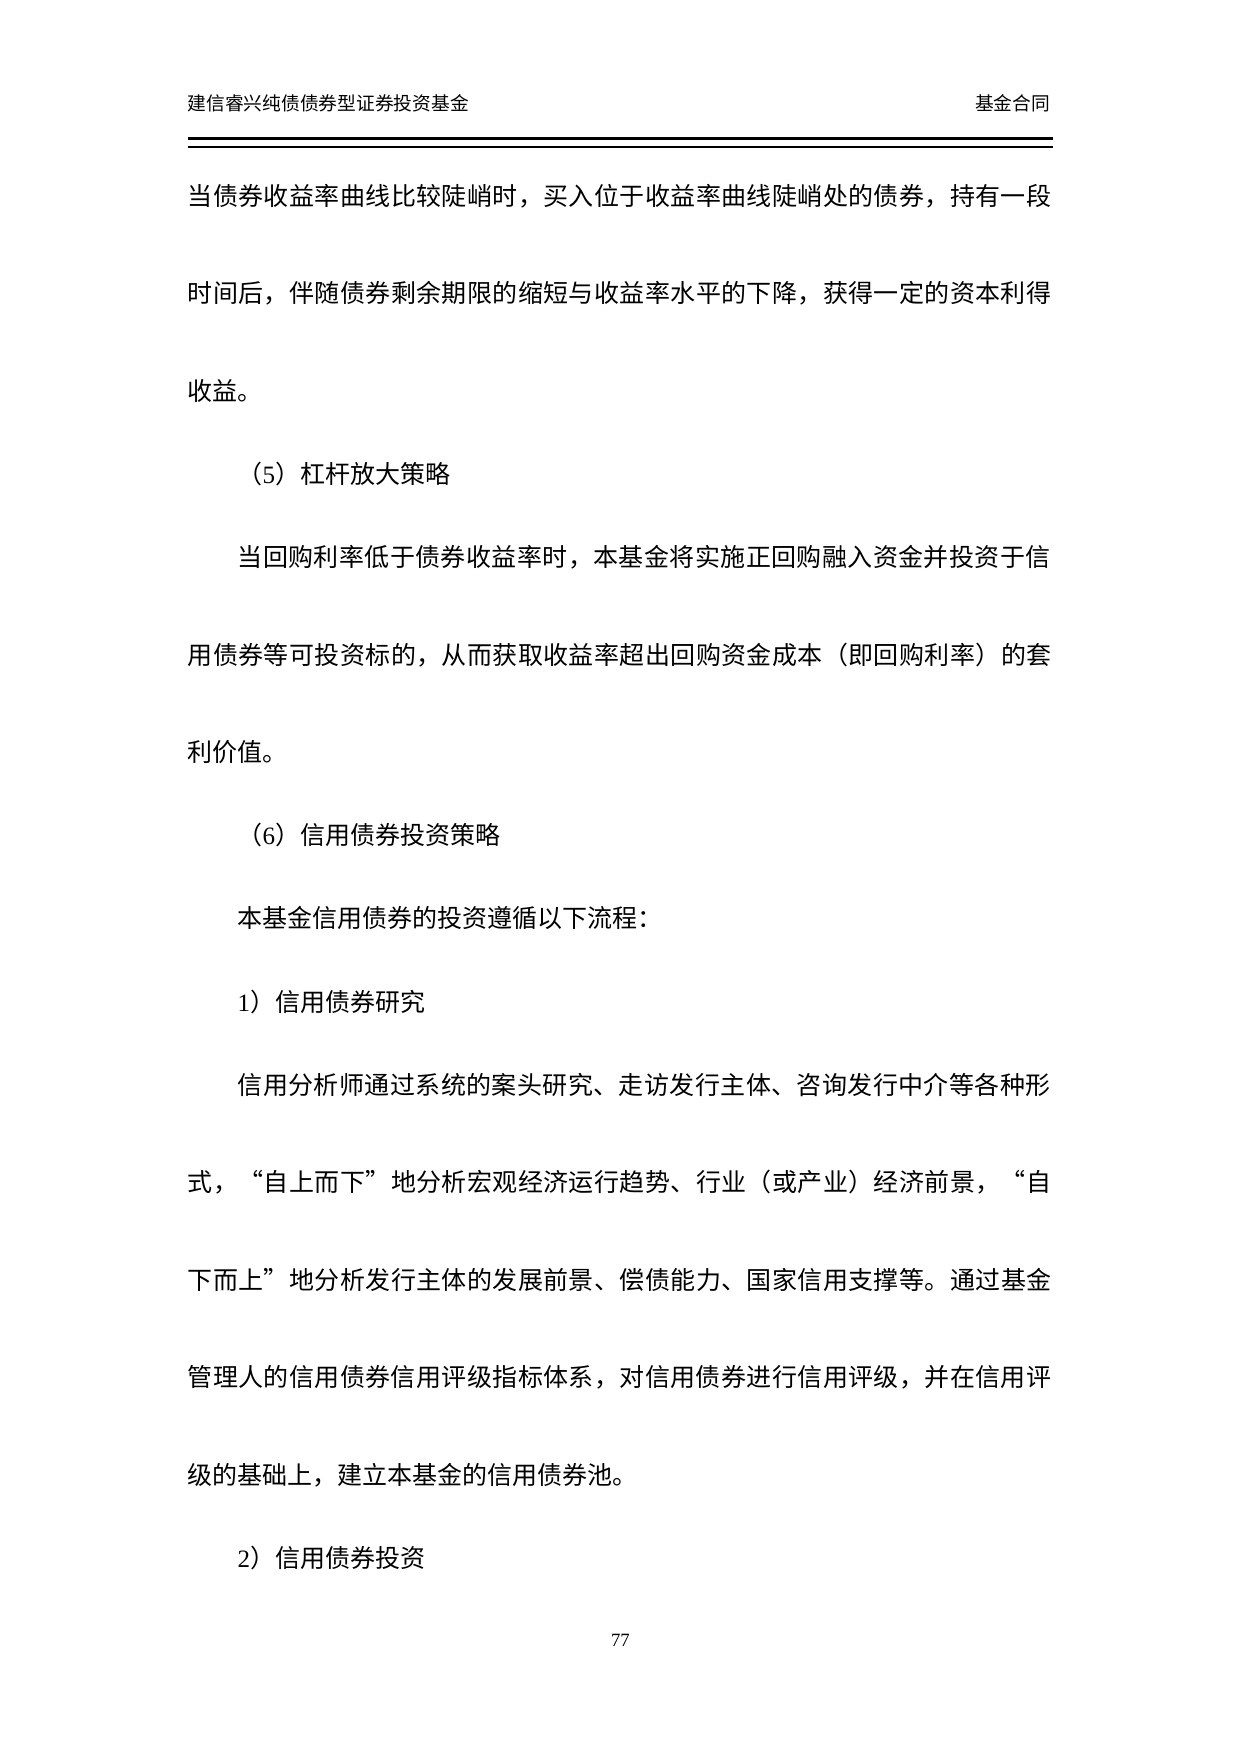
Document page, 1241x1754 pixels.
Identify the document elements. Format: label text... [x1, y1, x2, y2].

text 本基金信用债券的投资遵循以下流程： [187, 884, 1053, 949]
text 当回购利率低于债券收益率时，本基金将实施正回购融入资金并投资于信用债券等可投资标的，从而获取收益率超出回购资金成本（即回购利率）的套利价值。 [187, 523, 1053, 783]
text 信用分析师通过系统的案头研究、走访发行主体、咨询发行中介等各种形式，“自上而下”地分析宏观经济运行趋势、行业（或产业）经济前景，“自下而上”地分析发行主体的发展前景、偿债能力、国家信用支撑等。通过基金管理人的信用债券信用评级指标体系，对信用债券进行信用评级，并在信用评级的基础上，建立本基金的信用债券池。 [187, 1051, 1053, 1506]
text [187, 162, 1053, 422]
text （6）信用债券投资策略 [187, 801, 1053, 866]
text 1）信用债券研究 [187, 968, 1053, 1033]
text （5）杠杆放大策略 [187, 440, 1053, 505]
text 2）信用债券投资 [187, 1524, 1053, 1589]
